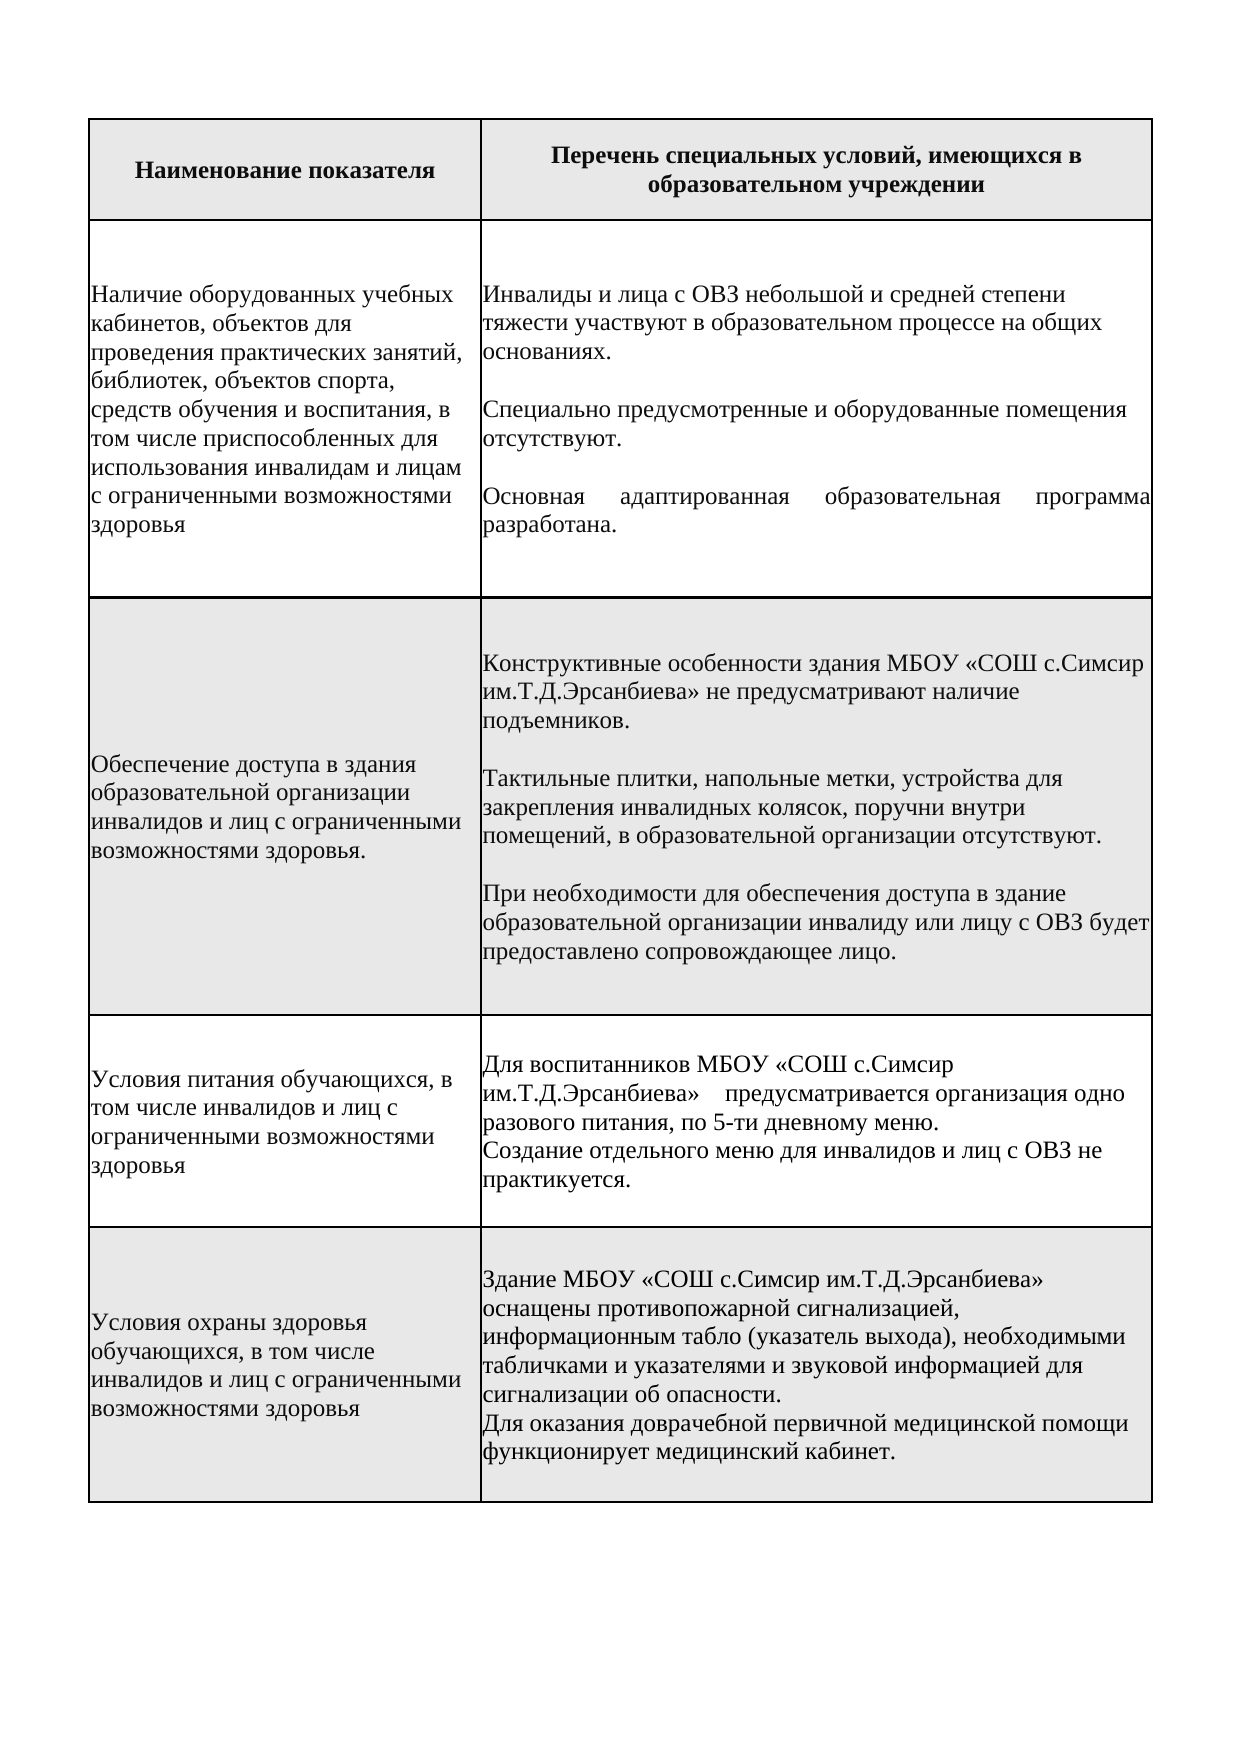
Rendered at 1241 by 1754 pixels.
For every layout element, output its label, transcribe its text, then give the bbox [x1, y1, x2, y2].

table_cell Для воспитанников МБОУ «СОШ с.Симсир им.Т.Д.Эрсанбиева» предусматривается организация одно разового питания, по 5-ти дневному меню. Создание отдельного меню для инвалидов и лиц с ОВЗ не практикуется. [482, 1016, 1151, 1226]
table_cell Наличие оборудованных учебных кабинетов, объектов для проведения практических занятий, библиотек, объектов спорта, средств обучения и воспитания, в том числе приспособленных для использования инвалидам и лицам с ограниченными возможностями здоровья [90, 221, 480, 596]
table_header Наименование показателя [90, 120, 480, 219]
table_cell Конструктивные особенности здания МБОУ «СОШ с.Симсир им.Т.Д.Эрсанбиева» не предусматривают наличие подъемников. Тактильные плитки, напольные метки, устройства для закрепления инвалидных колясок, поручни внутри помещений, в образовательной организации отсутствуют. При необходимости для обеспечения доступа в здание образовательной организации инвалиду или лицу с ОВЗ будет предоставлено сопровождающее лицо. [482, 599, 1151, 1014]
table_cell Условия питания обучающихся, в том числе инвалидов и лиц с ограниченными возможностями здоровья [90, 1016, 480, 1226]
table_header Перечень специальных условий, имеющихся в образовательном учреждении [482, 120, 1151, 219]
table_cell Условия охраны здоровья обучающихся, в том числе инвалидов и лиц с ограниченными возможностями здоровья [90, 1228, 480, 1501]
table_cell Здание МБОУ «СОШ с.Симсир им.Т.Д.Эрсанбиева» оснащены противопожарной сигнализацией, информационным табло (указатель выхода), необходимыми табличками и указателями и звуковой информацией для сигнализации об опасности. Для оказания доврачебной первичной медицинской помощи функционирует медицинский кабинет. [482, 1228, 1151, 1501]
table_cell Обеспечение доступа в здания образовательной организации инвалидов и лиц с ограниченными возможностями здоровья. [90, 599, 480, 1014]
table_cell Инвалиды и лица с ОВЗ небольшой и средней степени тяжести участвуют в образовательном процессе на общих основаниях. Специально предусмотренные и оборудованные помещения отсутствуют. Основная адаптированная образовательная программа разработана. [482, 221, 1151, 596]
